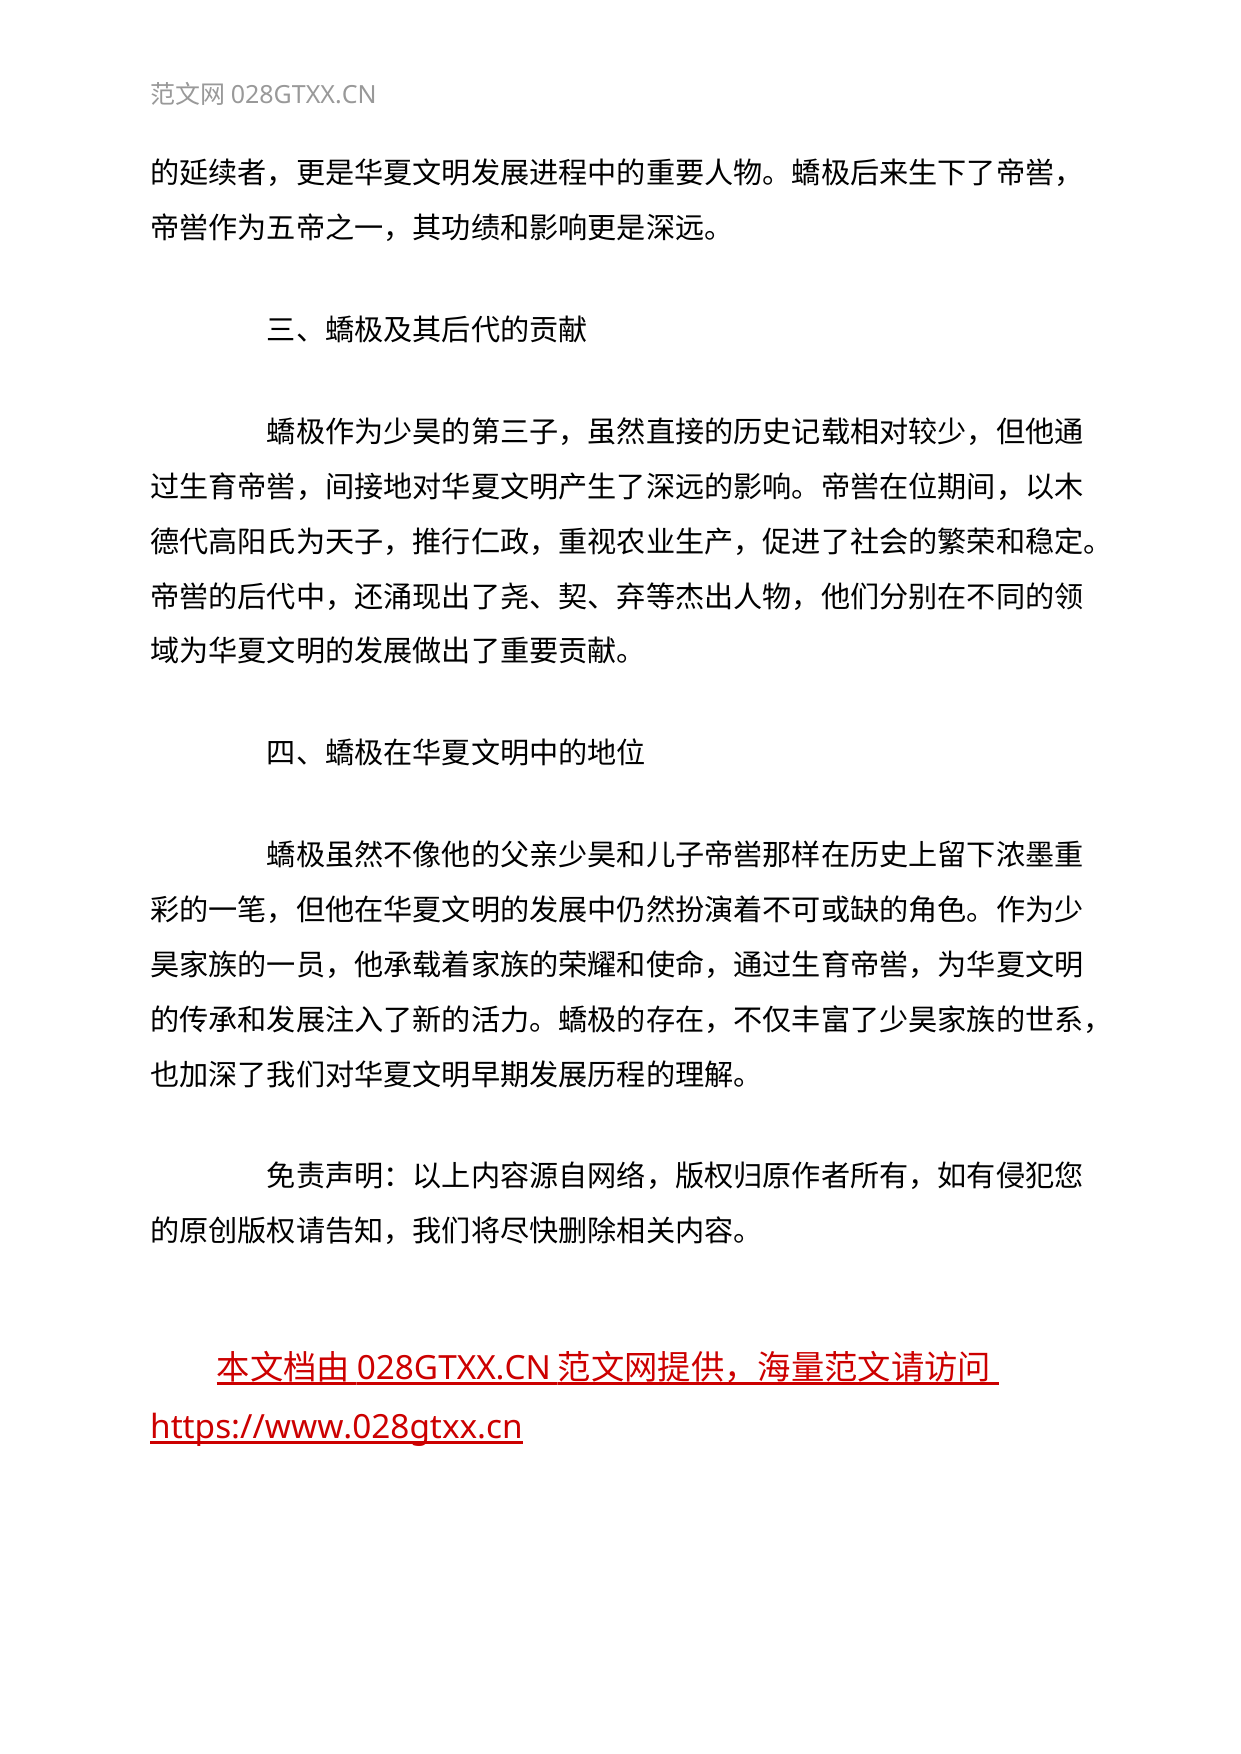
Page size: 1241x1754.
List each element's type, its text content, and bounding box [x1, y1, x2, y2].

text 蟜极虽然不像他的父亲少昊和儿子帝喾那样在历史上留下浓墨重彩的一笔，但他在华夏文明的发展中仍然扮演着不可或缺的角色。作为少昊家族的一员，他承载着家族的荣耀和使命，通过生育帝喾，为华夏文明的传承和发展注入了新的活力。蟜极的存在，不仅丰富了少昊家族的世系，也加深了我们对华夏文明早期发展历程的理解。 [150, 832, 1090, 1093]
text 三、蟜极及其后代的贡献 [150, 307, 1090, 349]
text 蟜极作为少昊的第三子，虽然直接的历史记载相对较少，但他通过生育帝喾，间接地对华夏文明产生了深远的影响。帝喾在位期间，以木德代高阳氏为天子，推行仁政，重视农业生产，促进了社会的繁荣和稳定。帝喾的后代中，还涌现出了尧、契、弃等杰出人物，他们分别在不同的领域为华夏文明的发展做出了重要贡献。 [150, 408, 1090, 670]
text 四、蟜极在华夏文明中的地位 [150, 730, 1090, 772]
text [150, 150, 1090, 247]
text 免责声明：以上内容源自网络，版权归原作者所有，如有侵犯您的原创版权请告知，我们将尽快删除相关内容。 [150, 1153, 1090, 1250]
text 本文档由028GTXX.CN范文网提供，海量范文请访问 https://www.028gtxx.cn [150, 1341, 1090, 1448]
